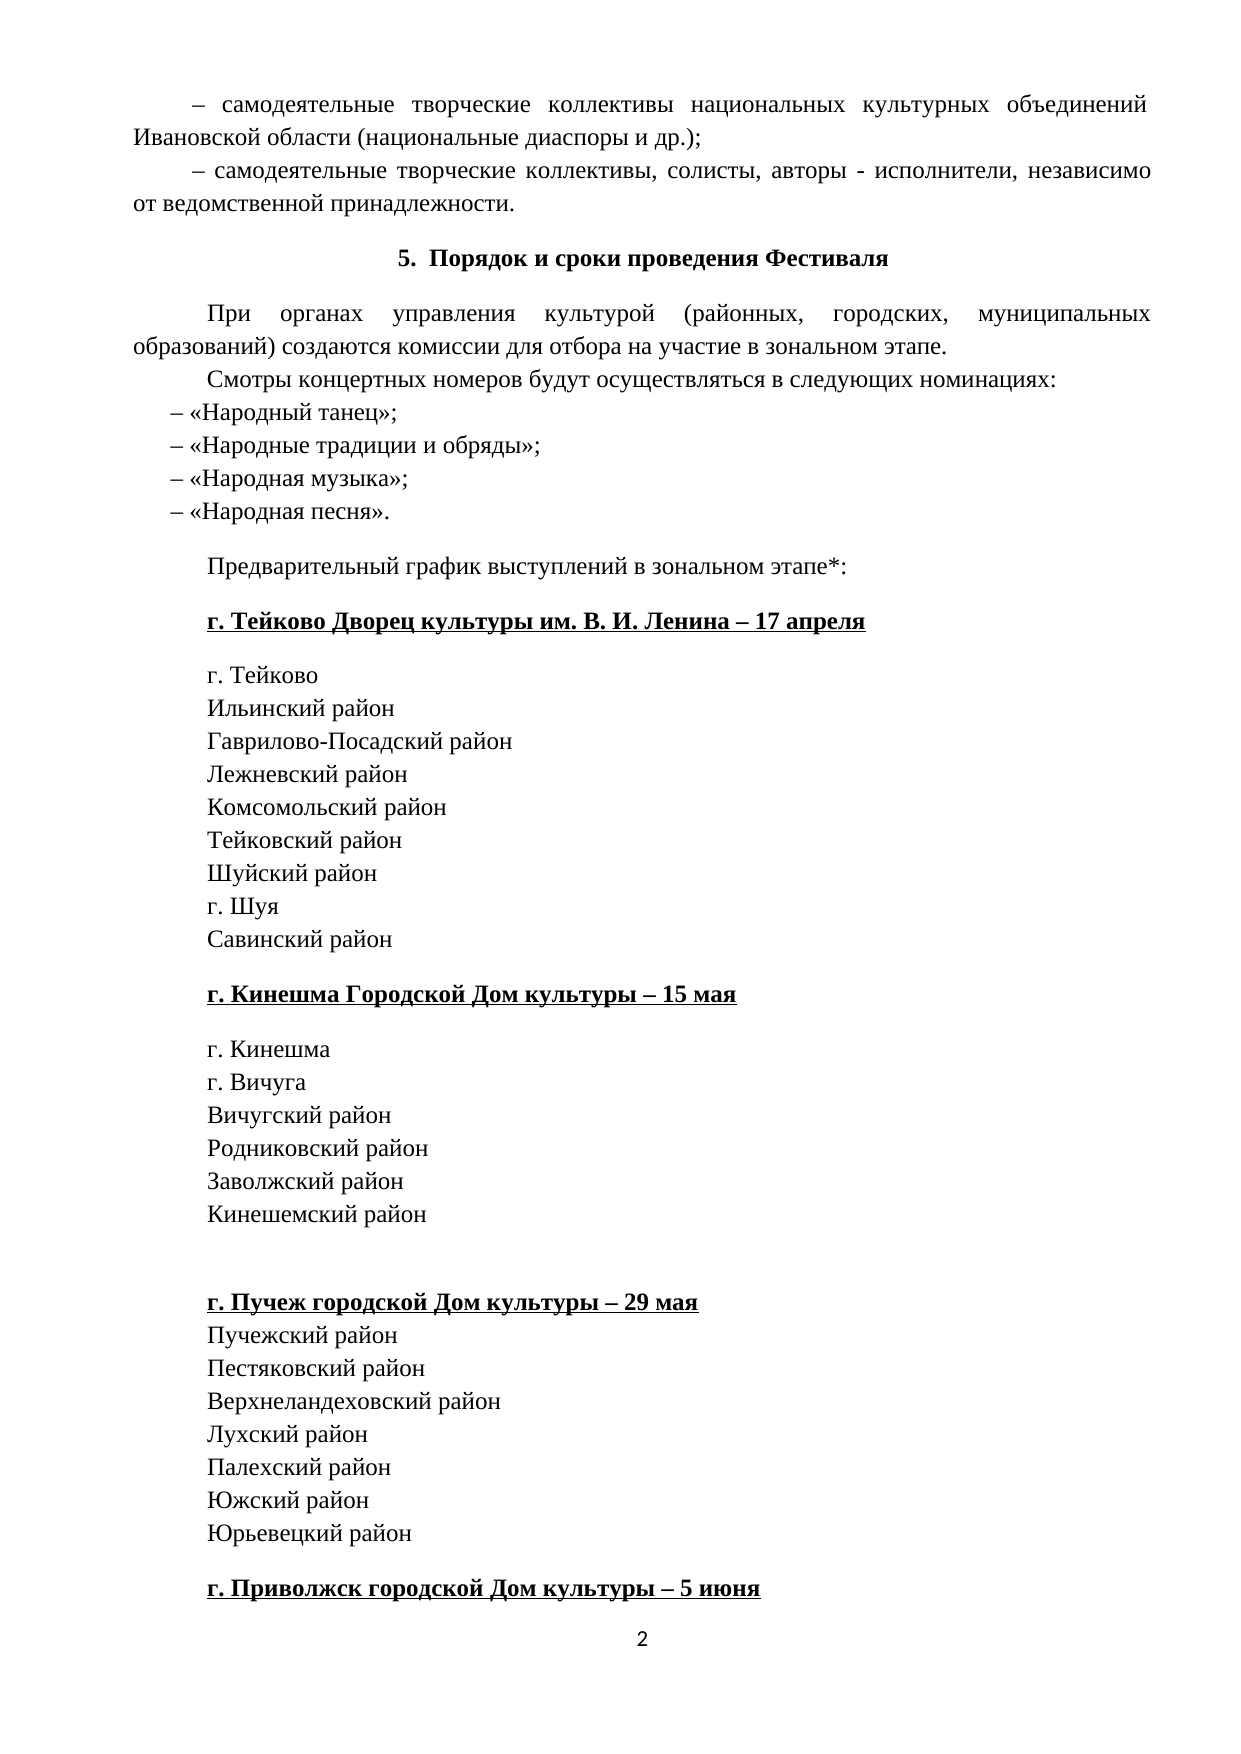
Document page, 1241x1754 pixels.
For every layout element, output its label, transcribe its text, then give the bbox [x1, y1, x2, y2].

text – самодеятельные творческие коллективы национальных культурных объединений Ивановской области (национальные диаспоры и др.); [133, 89, 1147, 150]
text Палехский район [133, 1452, 1152, 1481]
text – «Народная песня». [170, 496, 1152, 524]
text Предварительный график выступлений в зональном этапе*: [133, 551, 1152, 579]
text г. Приволжск городской Дом культуры – 5 июня [133, 1573, 1152, 1602]
list – самодеятельные творческие коллективы, солисты, авторы - исполнители, независимо от ведомственной принадлежности. [133, 155, 1152, 216]
text Заволжский район [133, 1166, 1152, 1195]
text Пучежский район [133, 1320, 1152, 1349]
text Ильинский район [133, 693, 1152, 721]
text – «Народные традиции и обряды»; [170, 430, 1152, 458]
text г. Кинешма Городской Дом культуры – 15 мая [133, 979, 1152, 1008]
text При органах управления культурой (районных, городских, муниципальных образований) создаются комиссии для отбора на участие в зональном этапе. [133, 298, 1152, 359]
text Кинешемский район [133, 1199, 1152, 1228]
text г. Пучеж городской Дом культуры – 29 мая [133, 1287, 1152, 1316]
text Родниковский район [133, 1133, 1152, 1162]
text Савинский район [133, 924, 1152, 953]
text Верхнеландеховский район [133, 1386, 1152, 1415]
text Южский район [133, 1485, 1152, 1514]
text г. Шуя [133, 891, 1152, 919]
text – «Народный танец»; [170, 397, 1152, 426]
text 5. Порядок и сроки проведения Фестиваля [135, 243, 1152, 271]
text Смотры концертных номеров будут осуществляться в следующих номинациях: [133, 364, 1152, 392]
text Шуйский район [133, 858, 1152, 887]
text Вичугский район [133, 1100, 1152, 1129]
text г. Тейково [133, 660, 1152, 688]
text – «Народная музыка»; [170, 463, 1152, 492]
text Лухский район [133, 1419, 1152, 1448]
text Тейковский район [133, 825, 1152, 853]
text г. Тейково Дворец культуры им. В. И. Ленина – 17 апреля [133, 606, 1152, 634]
text Пестяковский район [133, 1353, 1152, 1382]
text г. Кинешма [133, 1034, 1152, 1063]
text Гаврилово-Посадский район [133, 726, 1152, 754]
text Комсомольский район [133, 792, 1152, 821]
text Лежневский район [133, 759, 1152, 787]
text г. Вичуга [133, 1067, 1152, 1096]
text Юрьевецкий район [133, 1518, 1152, 1547]
